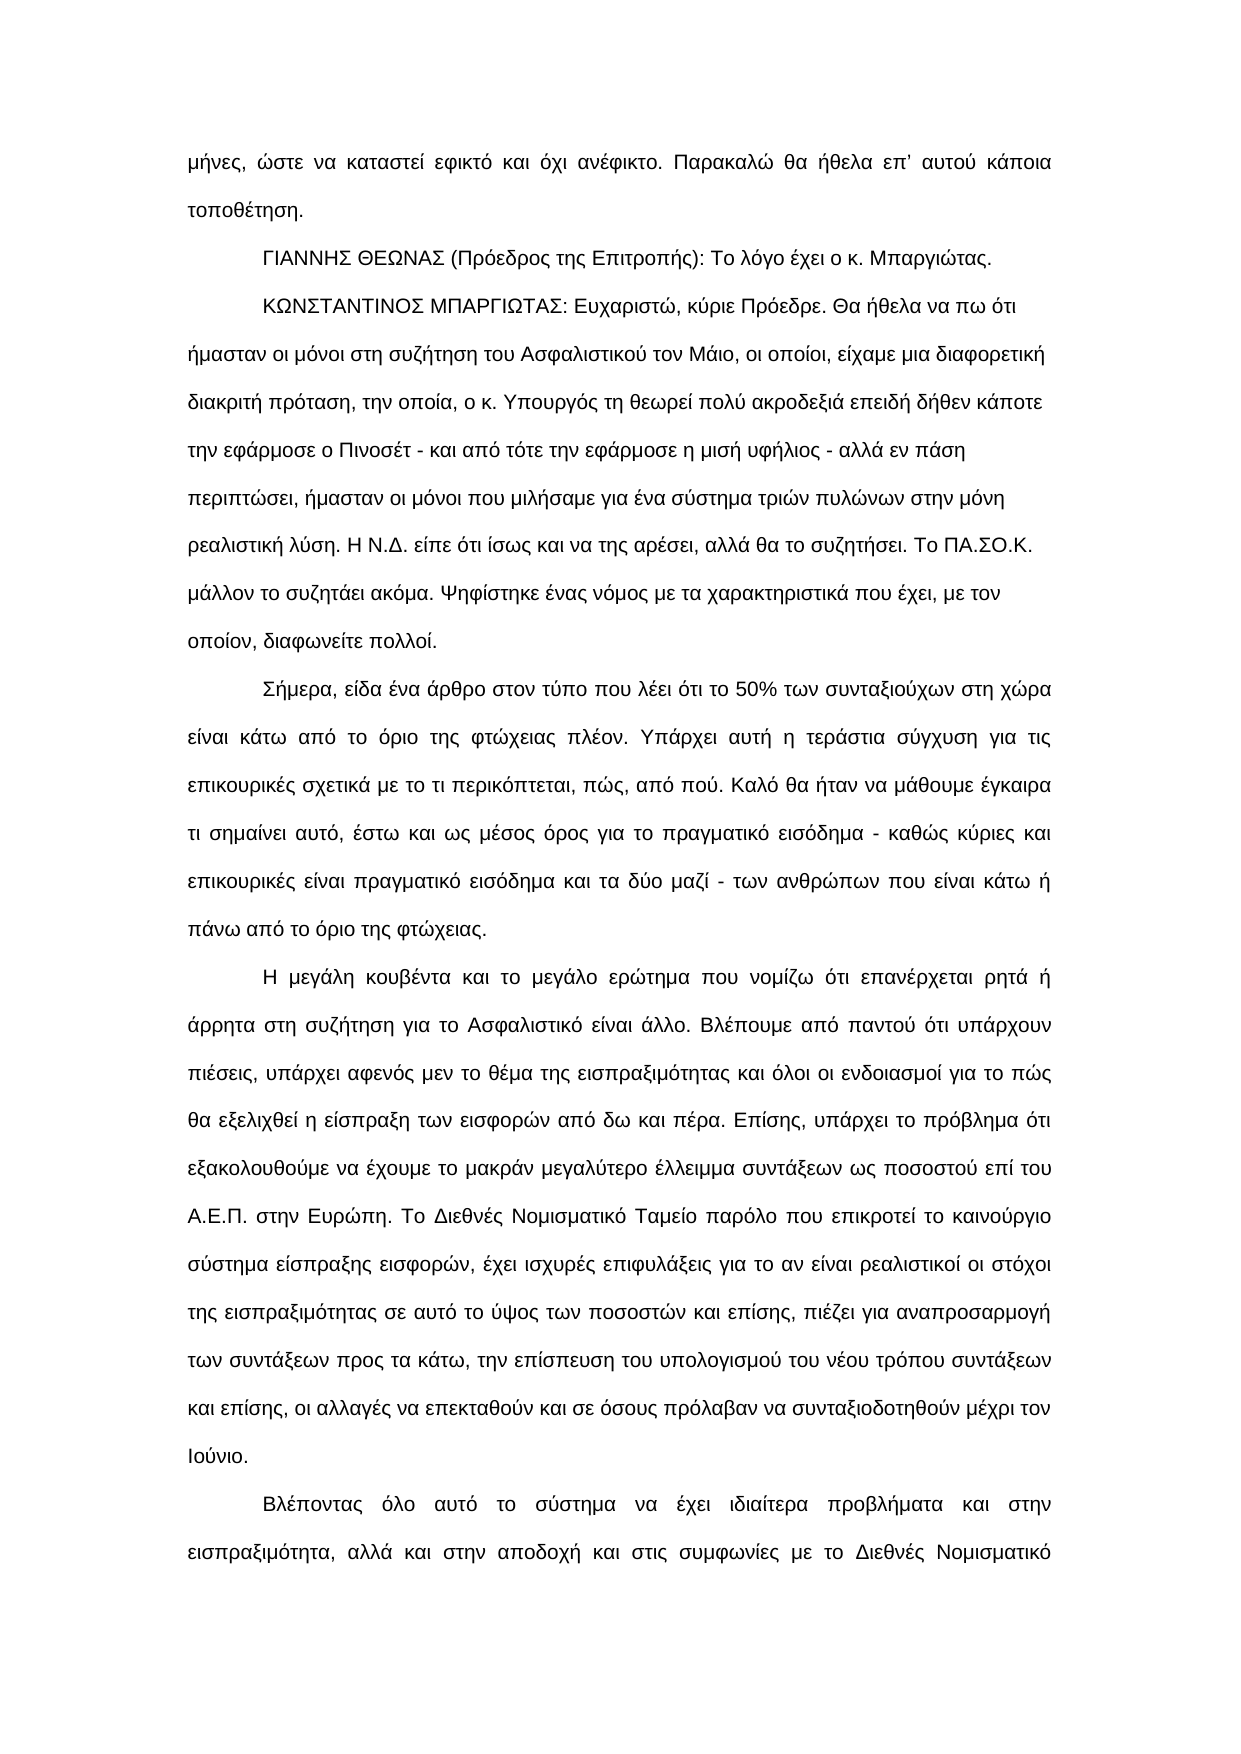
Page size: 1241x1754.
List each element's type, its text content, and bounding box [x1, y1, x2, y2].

text Σήμερα, είδα ένα άρθρο στον τύπο που λέει ότι το 50% των συνταξιούχων στη χώρα είναι κάτω από το όριο της φτώχειας πλέον. Υπάρχει αυτή η τεράστια σύγχυση για τις επικουρικές σχετικά με το τι περικόπτεται, πώς, από πού. Καλό θα ήταν να μάθουμε έγκαιρα τι σημαίνει αυτό, έστω και ως μέσος όρος για το πραγματικό εισόδημα - καθώς κύριες και επικουρικές είναι πραγματικό εισόδημα και τα δύο μαζί - των ανθρώπων που είναι κάτω ή πάνω από το όριο της φτώχειας. [187, 677, 1053, 941]
text ΓΙΑΝΝΗΣ ΘΕΩΝΑΣ (Πρόεδρος της Επιτροπής): Το λόγο έχει ο κ. Μπαργιώτας. ΚΩΝΣΤΑΝΤΙΝΟΣ ΜΠΑΡΓΙΩΤΑΣ: Ευχαριστώ, κύριε Πρόεδρε. Θα ήθελα να πω ότι ήμασταν οι μόνοι στη συζήτηση του Ασφαλιστικού τον Μάιο, οι οποίοι, είχαμε μια διαφορετική διακριτή πρόταση, την οποία, ο κ. Υπουργός τη θεωρεί πολύ ακροδεξιά επειδή δήθεν κάποτε την εφάρμοσε ο Πινοσέτ - και από τότε την εφάρμοσε η μισή υφήλιος - αλλά εν πάση περιπτώσει, ήμασταν οι μόνοι που μιλήσαμε για ένα σύστημα τριών πυλώνων στην μόνη ρεαλιστική λύση. Η Ν.Δ. είπε ότι ίσως και να της αρέσει, αλλά θα το συζητήσει. Το ΠΑ.ΣΟ.Κ. μάλλον το συζητάει ακόμα. Ψηφίστηκε ένας νόμος με τα χαρακτηριστικά που έχει, με τον οποίον, διαφωνείτε πολλοί. [187, 246, 1053, 653]
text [187, 1492, 1053, 1563]
text Η μεγάλη κουβέντα και το μεγάλο ερώτημα που νομίζω ότι επανέρχεται ρητά ή άρρητα στη συζήτηση για το Ασφαλιστικό είναι άλλο. Βλέπουμε από παντού ότι υπάρχουν πιέσεις, υπάρχει αφενός μεν το θέμα της εισπραξιμότητας και όλοι οι ενδοιασμοί για το πώς θα εξελιχθεί η είσπραξη των εισφορών από δω και πέρα. Επίσης, υπάρχει το πρόβλημα ότι εξακολουθούμε να έχουμε το μακράν μεγαλύτερο έλλειμμα συντάξεων ως ποσοστού επί του Α.Ε.Π. στην Ευρώπη. Το Διεθνές Νομισματικό Ταμείο παρόλο που επικροτεί το καινούργιο σύστημα είσπραξης εισφορών, έχει ισχυρές επιφυλάξεις για το αν είναι ρεαλιστικοί οι στόχοι της εισπραξιμότητας σε αυτό το ύψος των ποσοστών και επίσης, πιέζει για αναπροσαρμογή των συντάξεων προς τα κάτω, την επίσπευση του υπολογισμού του νέου τρόπου συντάξεων και επίσης, οι αλλαγές να επεκταθούν και σε όσους πρόλαβαν να συνταξιοδοτηθούν μέχρι τον Ιούνιο. [187, 964, 1053, 1468]
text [187, 150, 1053, 222]
